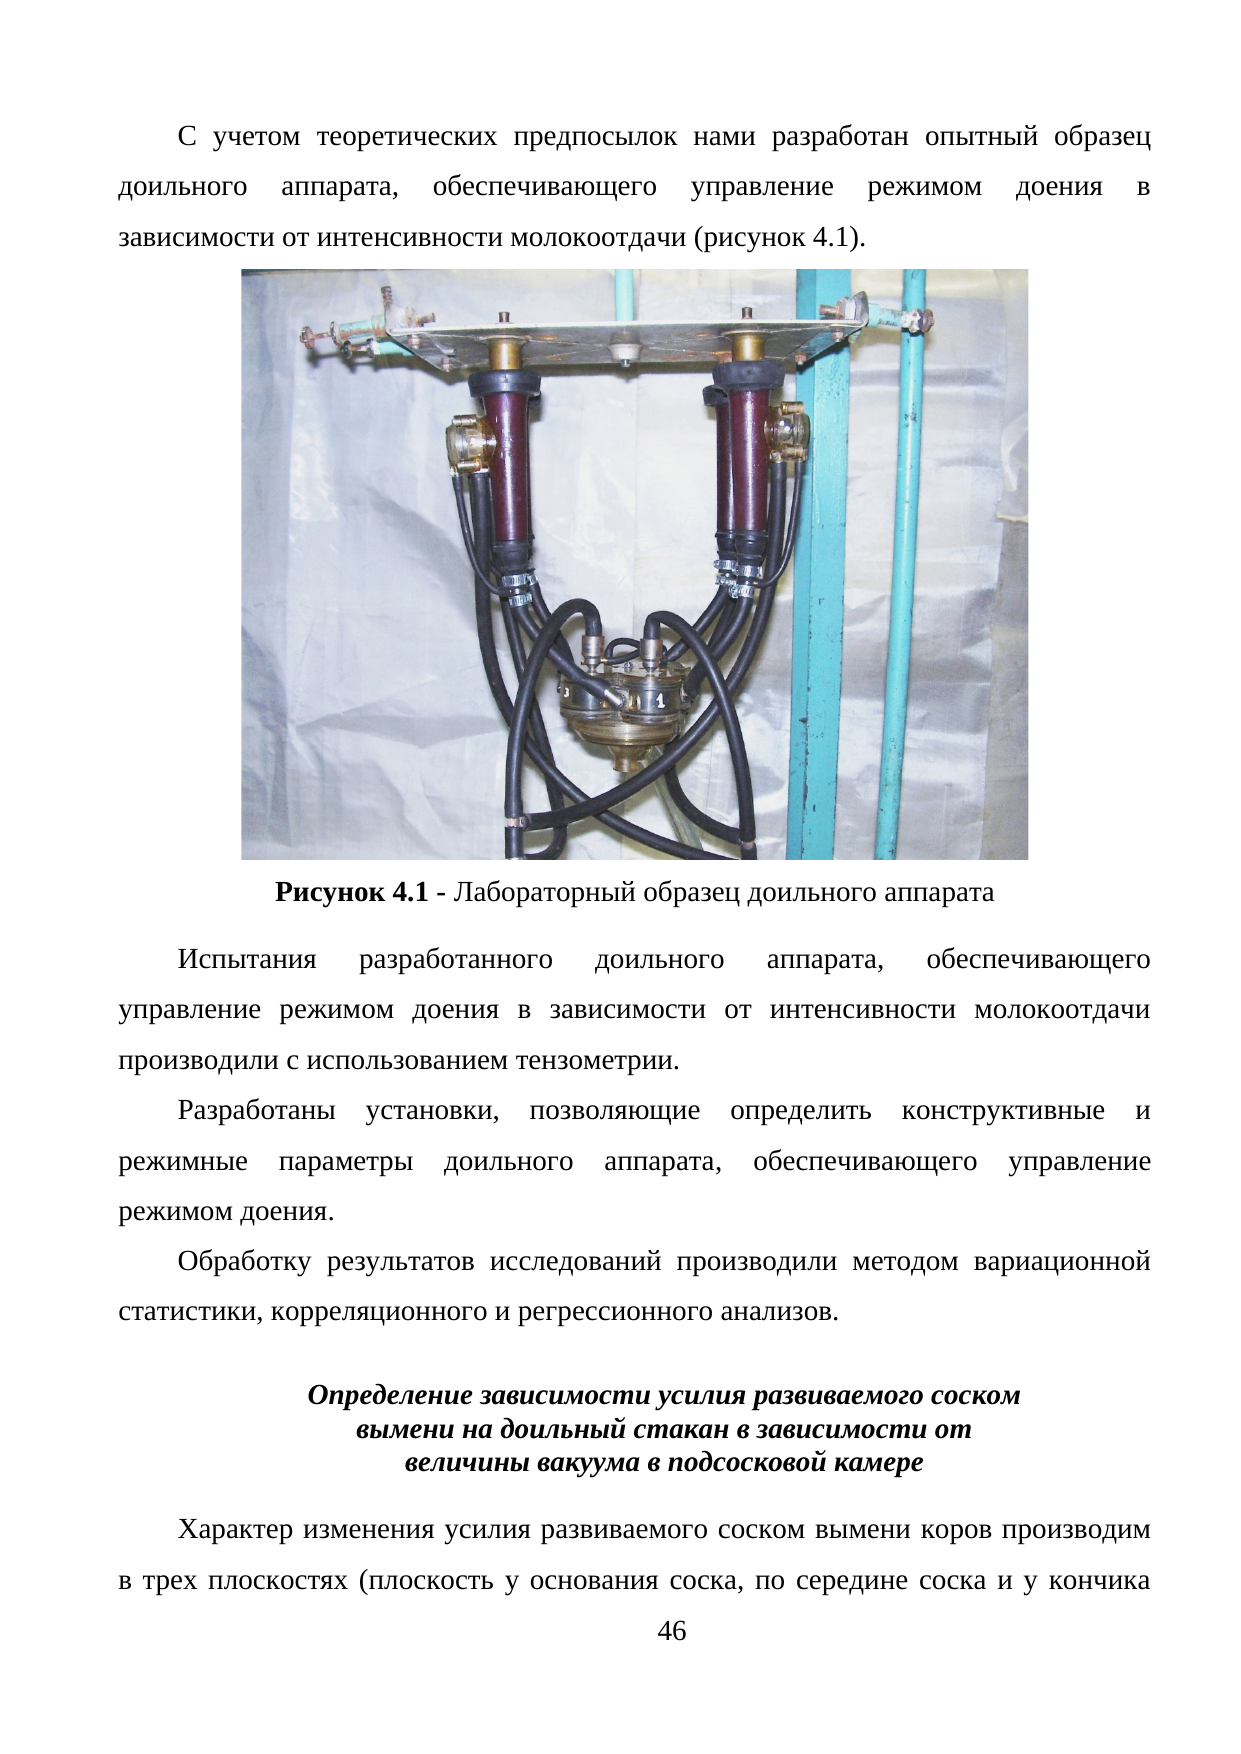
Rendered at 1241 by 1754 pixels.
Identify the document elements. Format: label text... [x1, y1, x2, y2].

text Определение зависимости усилия развиваемого соском [118, 1377, 1152, 1411]
text вымени на доильный стакан в зависимости от [118, 1411, 1152, 1444]
picture [241, 269, 1029, 860]
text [118, 1512, 1152, 1595]
text Испытания разработанного доильного аппарата, обеспечивающего управление режимом доения в зависимости от интенсивности молокоотдачи производили с использованием тензометрии. [118, 941, 1152, 1076]
text величины вакуума в подсосковой камере [118, 1444, 1152, 1478]
text Обработку результатов исследований производили методом вариационной статистики, корреляционного и регрессионного анализов. [118, 1243, 1152, 1327]
text Рисунок 4.1 - Лабораторный образец доильного аппарата [118, 874, 1152, 908]
text Разработаны установки, позволяющие определить конструктивные и режимные параметры доильного аппарата, обеспечивающего управление режимом доения. [118, 1092, 1152, 1226]
text С учетом теоретических предпосылок нами разработан опытный образец доильного аппарата, обеспечивающего управление режимом доения в зависимости от интенсивности молокоотдачи (рисунок 4.1). [118, 118, 1152, 252]
